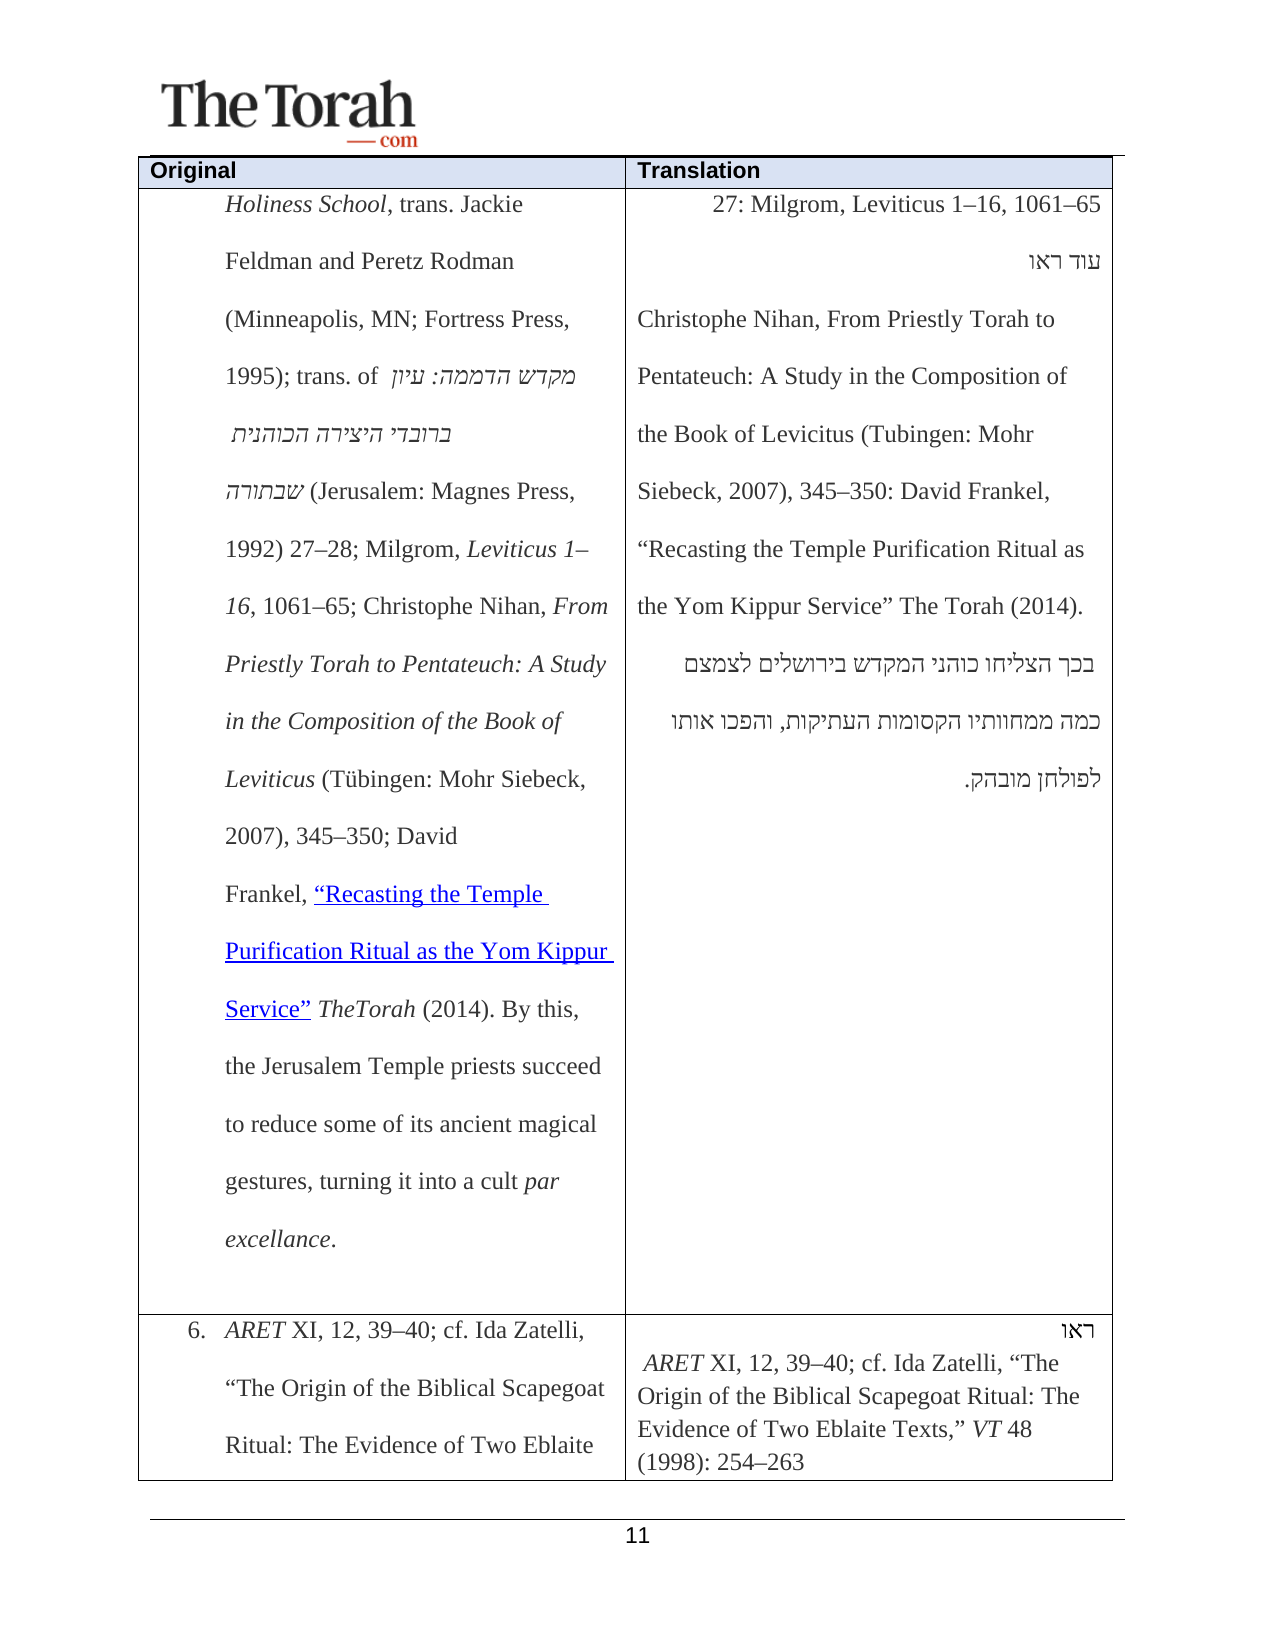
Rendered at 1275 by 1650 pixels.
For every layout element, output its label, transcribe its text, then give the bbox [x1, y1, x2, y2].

picture [150, 75, 424, 154]
table_cell ARET XI, 12, 39–40; cf. Ida Zatelli, “The Origin of the Biblical Scapegoat Ritual: The Evidence of Two Eblaite Texts,” VT 48 (1998): 254–263. [139, 1315, 625, 1480]
table_header Original [139, 158, 625, 188]
table_cell ראו ARET XI, 12, 39–40; cf. Ida Zatelli, “The Origin of the Biblical Scapegoat Ritual: The Evidence of Two Eblaite Texts,” VT 48 (1998): 254–263 [626, 1315, 1112, 1480]
table_header Translation [626, 158, 1112, 188]
